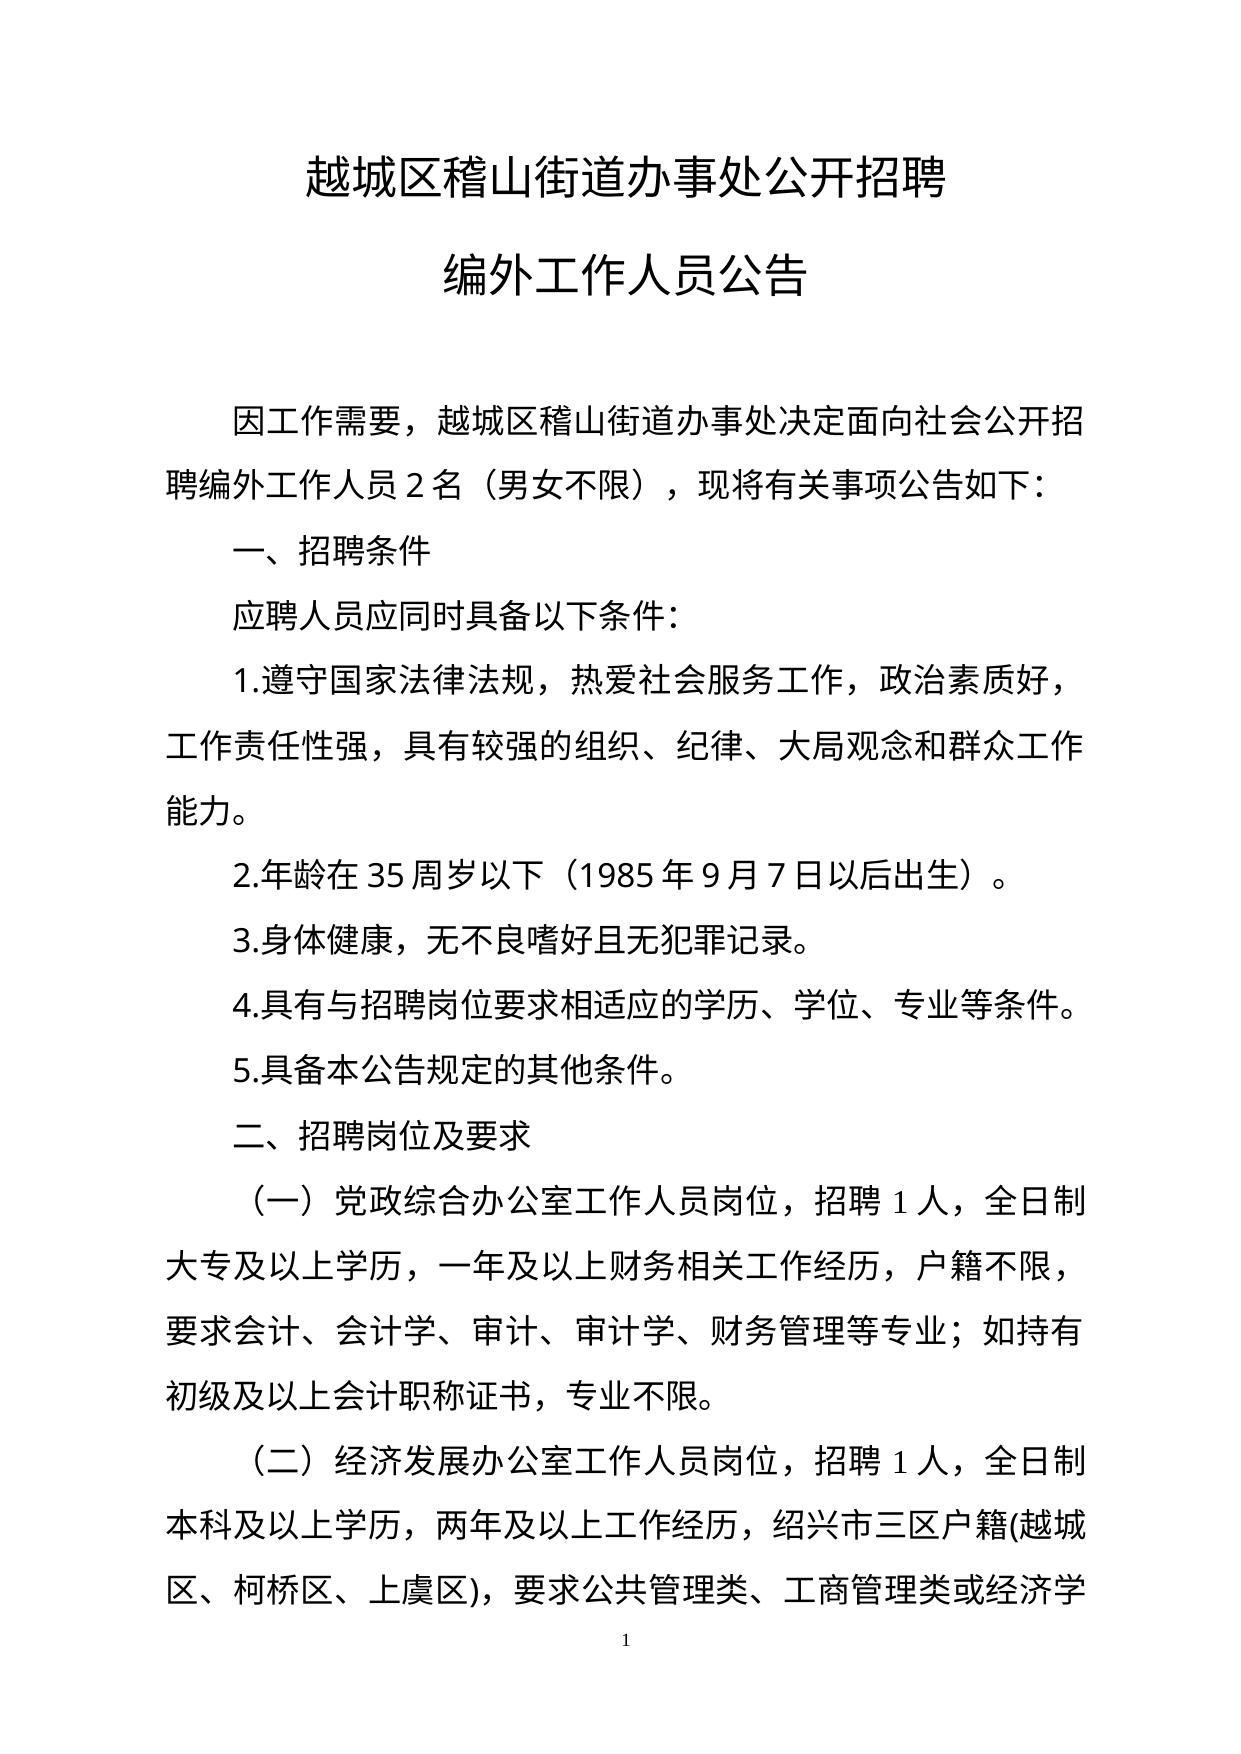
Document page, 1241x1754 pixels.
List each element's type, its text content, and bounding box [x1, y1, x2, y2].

text 一、招聘条件 [165, 516, 1087, 581]
text 4.具有与招聘岗位要求相适应的学历、学位、专业等条件。 [165, 971, 1087, 1036]
text 3.身体健康，无不良嗜好且无犯罪记录。 [165, 906, 1087, 971]
text （一）党政综合办公室工作人员岗位，招聘1人，全日制大专及以上学历，一年及以上财务相关工作经历，户籍不限，要求会计、会计学、审计、审计学、财务管理等专业；如持有初级及以上会计职称证书，专业不限。 [165, 1166, 1087, 1426]
text 应聘人员应同时具备以下条件： [165, 581, 1087, 646]
text 因工作需要，越城区稽山街道办事处决定面向社会公开招聘编外工作人员2名（男女不限），现将有关事项公告如下： [165, 386, 1087, 516]
text 编外工作人员公告 [165, 223, 1087, 321]
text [165, 1426, 1087, 1621]
text 2.年龄在35周岁以下（1985年9月7日以后出生）。 [165, 841, 1087, 906]
text 5.具备本公告规定的其他条件。 [165, 1036, 1087, 1101]
text 1.遵守国家法律法规，热爱社会服务工作，政治素质好，工作责任性强，具有较强的组织、纪律、大局观念和群众工作能力。 [165, 646, 1087, 841]
text 二、招聘岗位及要求 [165, 1101, 1087, 1166]
text 越城区稽山街道办事处公开招聘 [165, 126, 1087, 223]
